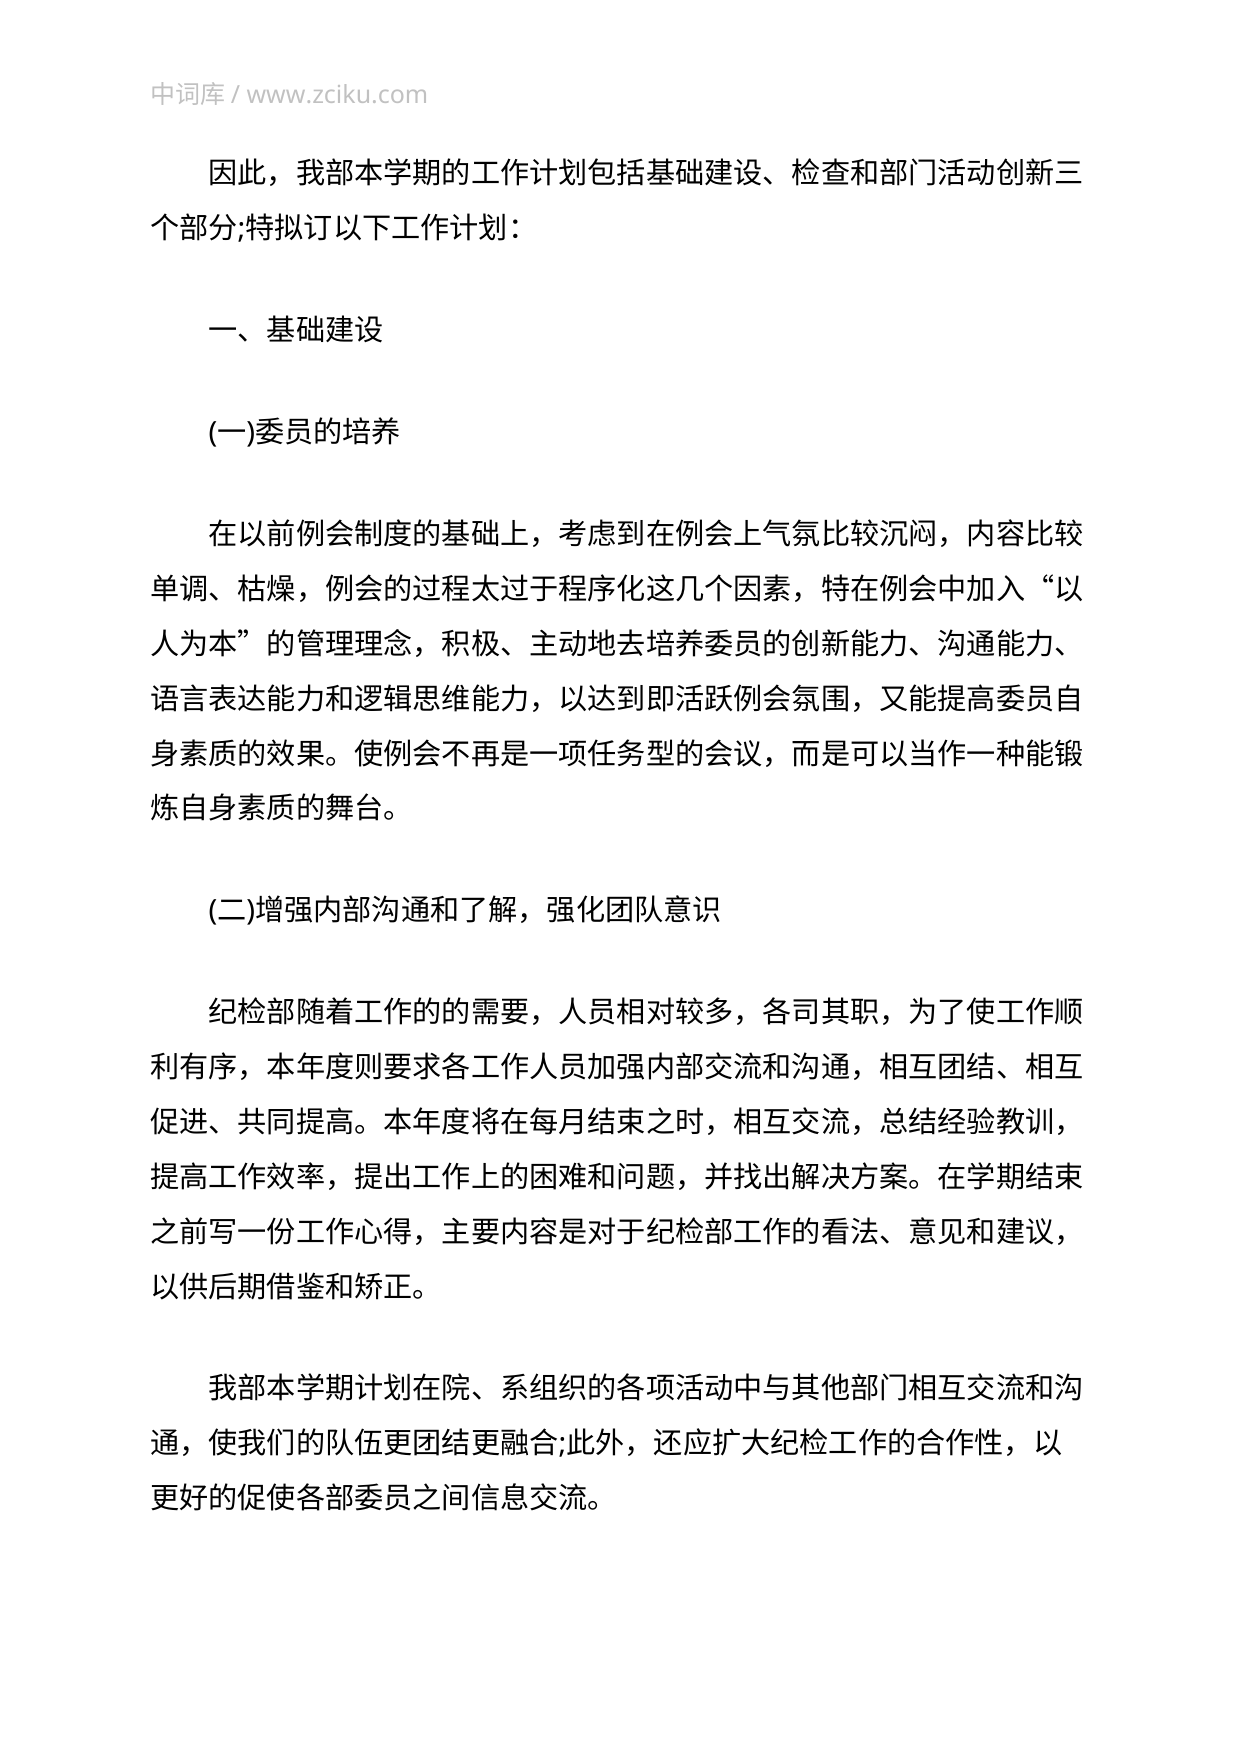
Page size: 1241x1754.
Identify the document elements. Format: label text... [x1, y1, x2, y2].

text 我部本学期计划在院、系组织的各项活动中与其他部门相互交流和沟通，使我们的队伍更团结更融合;此外，还应扩大纪检工作的合作性，以更好的促使各部委员之间信息交流。 [150, 1365, 1090, 1517]
text 在以前例会制度的基础上，考虑到在例会上气氛比较沉闷，内容比较单调、枯燥，例会的过程太过于程序化这几个因素，特在例会中加入“以人为本”的管理理念，积极、主动地去培养委员的创新能力、沟通能力、语言表达能力和逻辑思维能力，以达到即活跃例会氛围，又能提高委员自身素质的效果。使例会不再是一项任务型的会议，而是可以当作一种能锻炼自身素质的舞台。 [150, 511, 1090, 827]
text (二)增强内部沟通和了解，强化团队意识 [150, 887, 1090, 929]
text 因此，我部本学期的工作计划包括基础建设、检查和部门活动创新三个部分;特拟订以下工作计划： [150, 150, 1090, 247]
text 一、基础建设 [150, 307, 1090, 349]
text 纪检部随着工作的的需要，人员相对较多，各司其职，为了使工作顺利有序，本年度则要求各工作人员加强内部交流和沟通，相互团结、相互促进、共同提高。本年度将在每月结束之时，相互交流，总结经验教训，提高工作效率，提出工作上的困难和问题，并找出解决方案。在学期结束之前写一份工作心得，主要内容是对于纪检部工作的看法、意见和建议，以供后期借鉴和矫正。 [150, 989, 1090, 1306]
text (一)委员的培养 [150, 409, 1090, 451]
